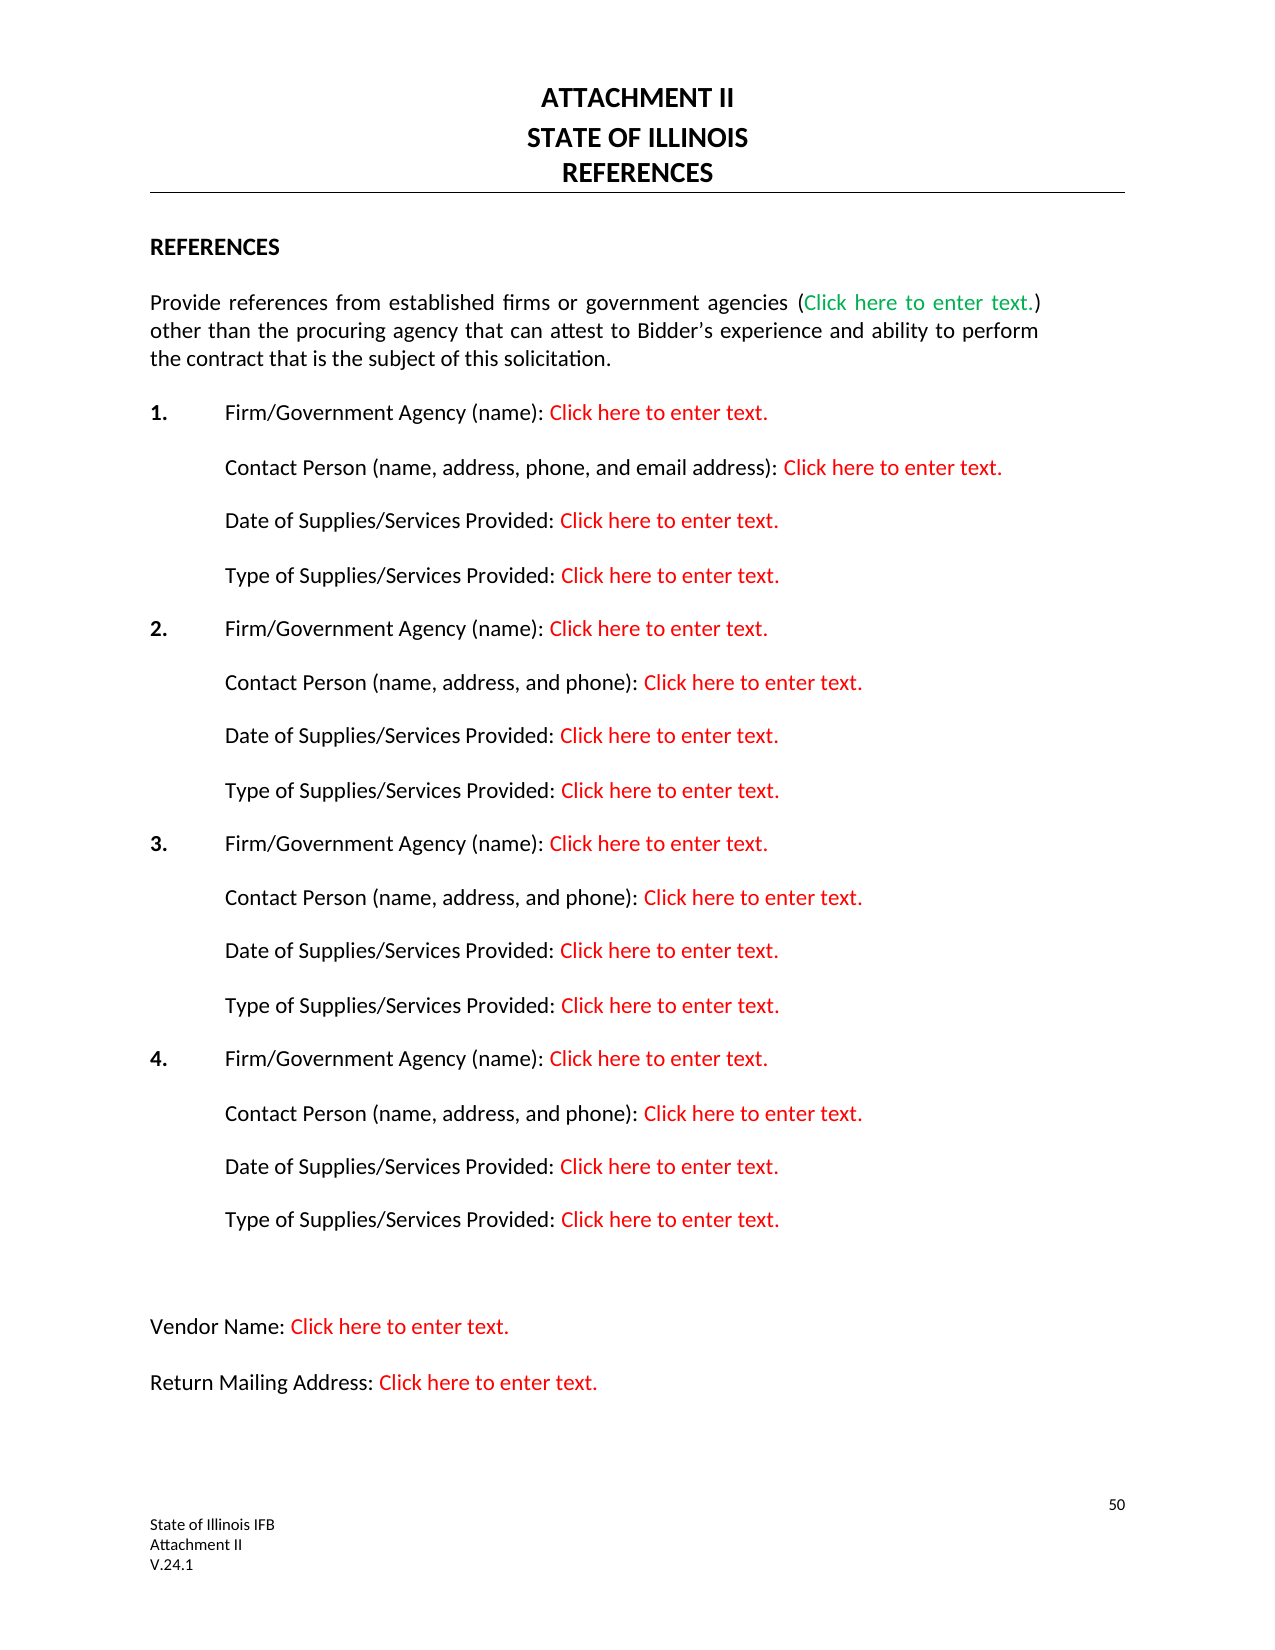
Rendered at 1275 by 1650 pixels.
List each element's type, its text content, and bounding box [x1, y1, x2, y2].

list Firm/Government Agency (name): [150, 614, 1125, 642]
text REFERENCES [150, 231, 1125, 261]
list Firm/Government Agency (name): [150, 829, 1125, 857]
list Firm/Government Agency (name): [150, 1044, 1125, 1072]
list Firm/Government Agency (name): [150, 398, 1125, 427]
text Return Mailing Address: [150, 1368, 1125, 1396]
list Contact Person (name, address, and phone): [225, 1099, 1125, 1127]
list Type of Supplies/Services Provided: [225, 561, 1125, 589]
list Type of Supplies/Services Provided: [225, 776, 1125, 804]
list Date of Supplies/Services Provided: [225, 935, 1125, 965]
list Contact Person (name, address, phone, and email address): [225, 453, 1125, 481]
list Date of Supplies/Services Provided: [225, 720, 1125, 749]
list Date of Supplies/Services Provided: [225, 504, 1125, 534]
list Contact Person (name, address, and phone): [225, 668, 1125, 696]
list Type of Supplies/Services Provided: [225, 1203, 1125, 1233]
list Contact Person (name, address, and phone): [225, 884, 1125, 912]
list Type of Supplies/Services Provided: [225, 991, 1125, 1019]
text Provide references from established firms or government agencies () other than the procuring agency that can attest to Bidder’s experience and ability to perform the contract that is the subject of this solicitation. [150, 288, 1041, 372]
list Date of Supplies/Services Provided: [225, 1150, 1125, 1180]
text Vendor Name: [150, 1312, 1125, 1340]
